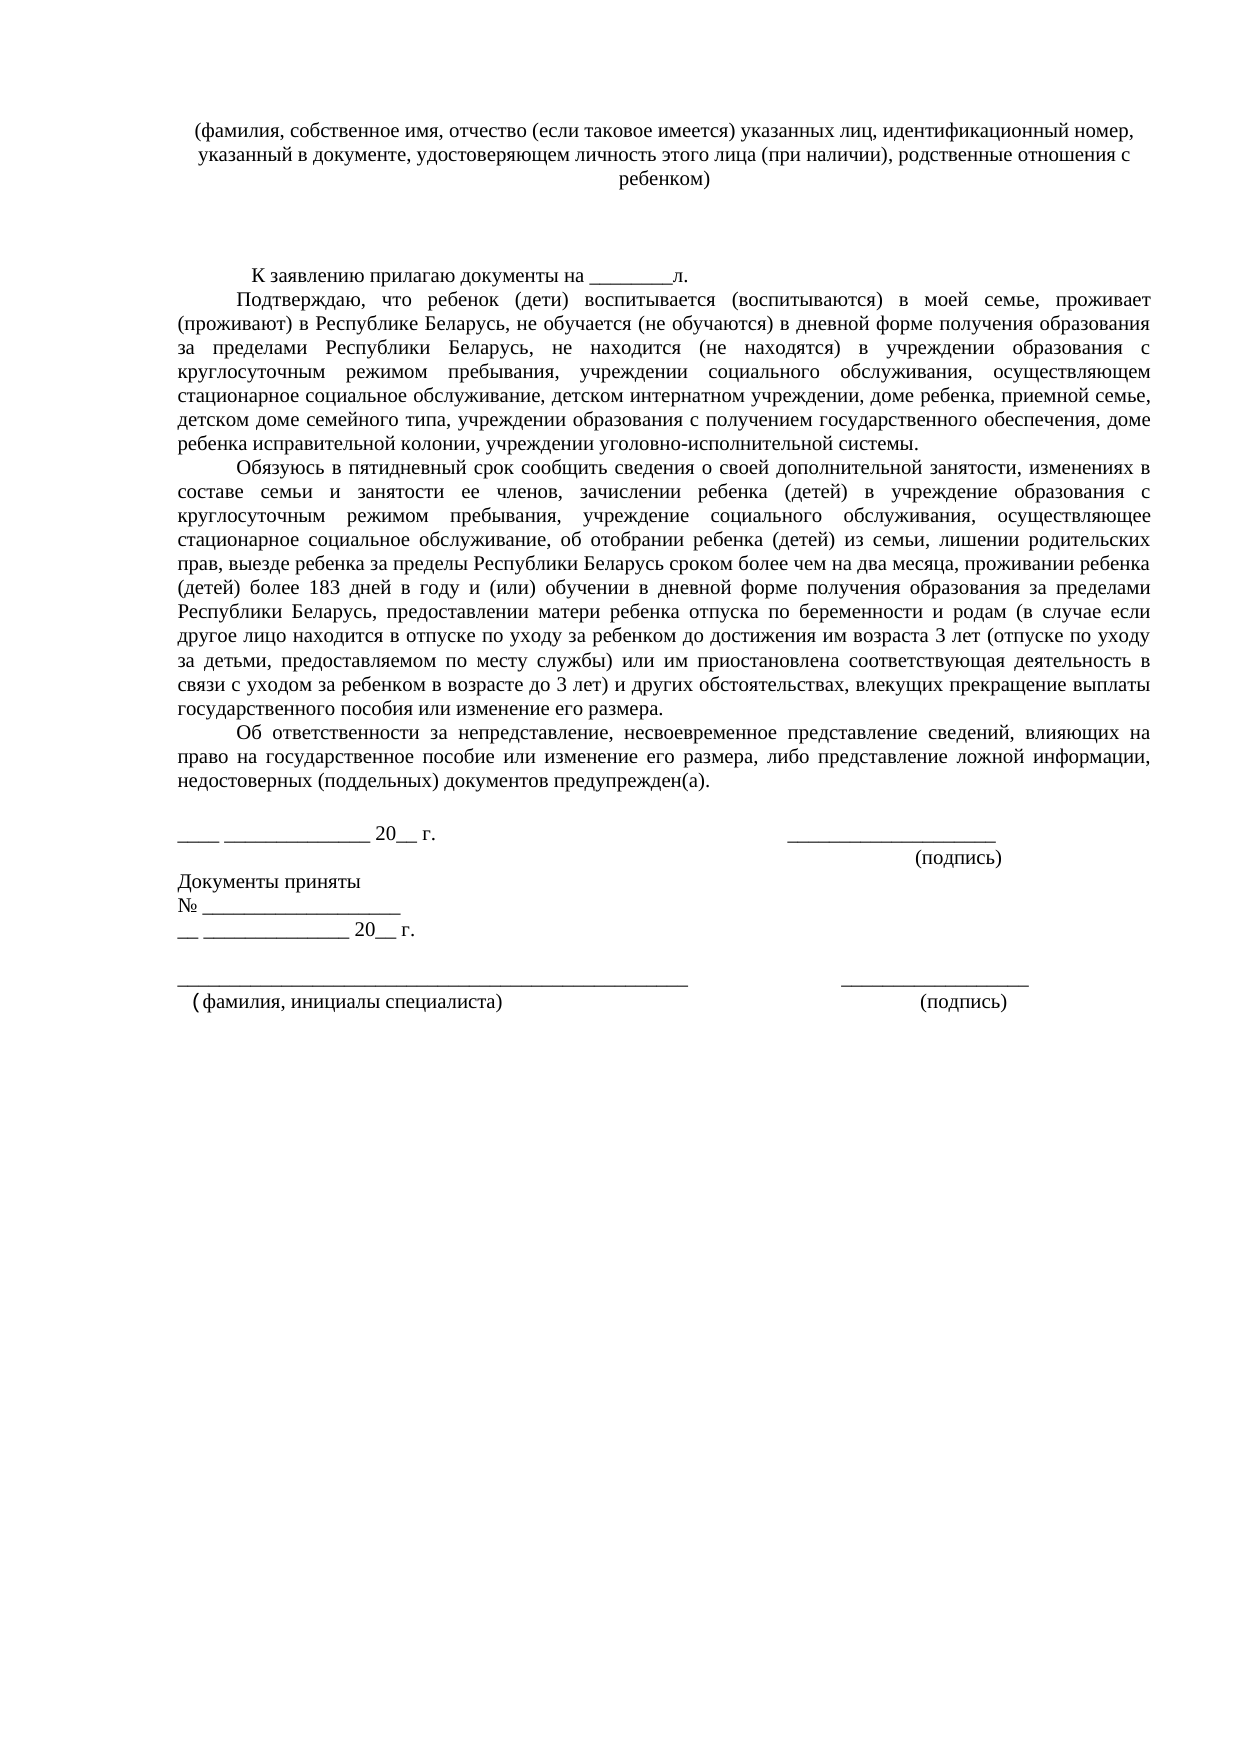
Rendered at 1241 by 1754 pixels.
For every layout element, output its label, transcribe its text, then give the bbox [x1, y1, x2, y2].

text № ___________________ [177, 893, 1152, 917]
text Обязуюсь в пятидневный срок сообщить сведения о своей дополнительной занятости, изменениях в составе семьи и занятости ее членов, зачислении ребенка (детей) в учреждение образования с круглосуточным режимом пребывания, учреждение социального обслуживания, осуществляющее стационарное социальное обслуживание, об отобрании ребенка (детей) из семьи, лишении родительских прав, выезде ребенка за пределы Республики Беларусь сроком более чем на два месяца, проживании ребенка (детей) более 183 дней в году и (или) обучении в дневной форме получения образования за пределами Республики Беларусь, предоставлении матери ребенка отпуска по беременности и родам (в случае если другое лицо находится в отпуске по уходу за ребенком до достижения им возраста 3 лет (отпуске по уходу за детьми, предоставляемом по месту службы) или им приостановлена соответствующая деятельность в связи с уходом за ребенком в возрасте до 3 лет) и других обстоятельствах, влекущих прекращение выплаты государственного пособия или изменение его размера. [177, 455, 1152, 720]
text ____ ______________ 20__ г. ____________________ [177, 821, 1152, 845]
text Документы приняты [177, 869, 1152, 893]
text К заявлению прилагаю документы на ________л. [177, 262, 1152, 287]
text (фамилия, собственное имя, отчество (если таковое имеется) указанных лиц, идентификационный номер, указанный в документе, удостоверяющем личность этого лица (при наличии), родственные отношения с ребенком) [177, 118, 1152, 190]
text Подтверждаю, что ребенок (дети) воспитывается (воспитываются) в моей семье, проживает (проживают) в Республике Беларусь, не обучается (не обучаются) в дневной форме получения образования за пределами Республики Беларусь, не находится (не находятся) в учреждении образования с круглосуточным режимом пребывания, учреждении социального обслуживания, осуществляющем стационарное социальное обслуживание, детском интернатном учреждении, доме ребенка, приемной семье, детском доме семейного типа, учреждении образования с получением государственного обеспечения, доме ребенка исправительной колонии, учреждении уголовно-исполнительной системы. [177, 287, 1152, 455]
text __ ______________ 20__ г. [177, 917, 1152, 941]
text _________________________________________________ __________________ [177, 965, 1152, 989]
text (подпись) [177, 845, 1152, 869]
text (фамилия, инициалы специалиста) (подпись) [177, 989, 1152, 1015]
text Об ответственности за непредставление, несвоевременное представление сведений, влияющих на право на государственное пособие или изменение его размера, либо представление ложной информации, недостоверных (поддельных) документов предупрежден(а). [177, 720, 1152, 792]
